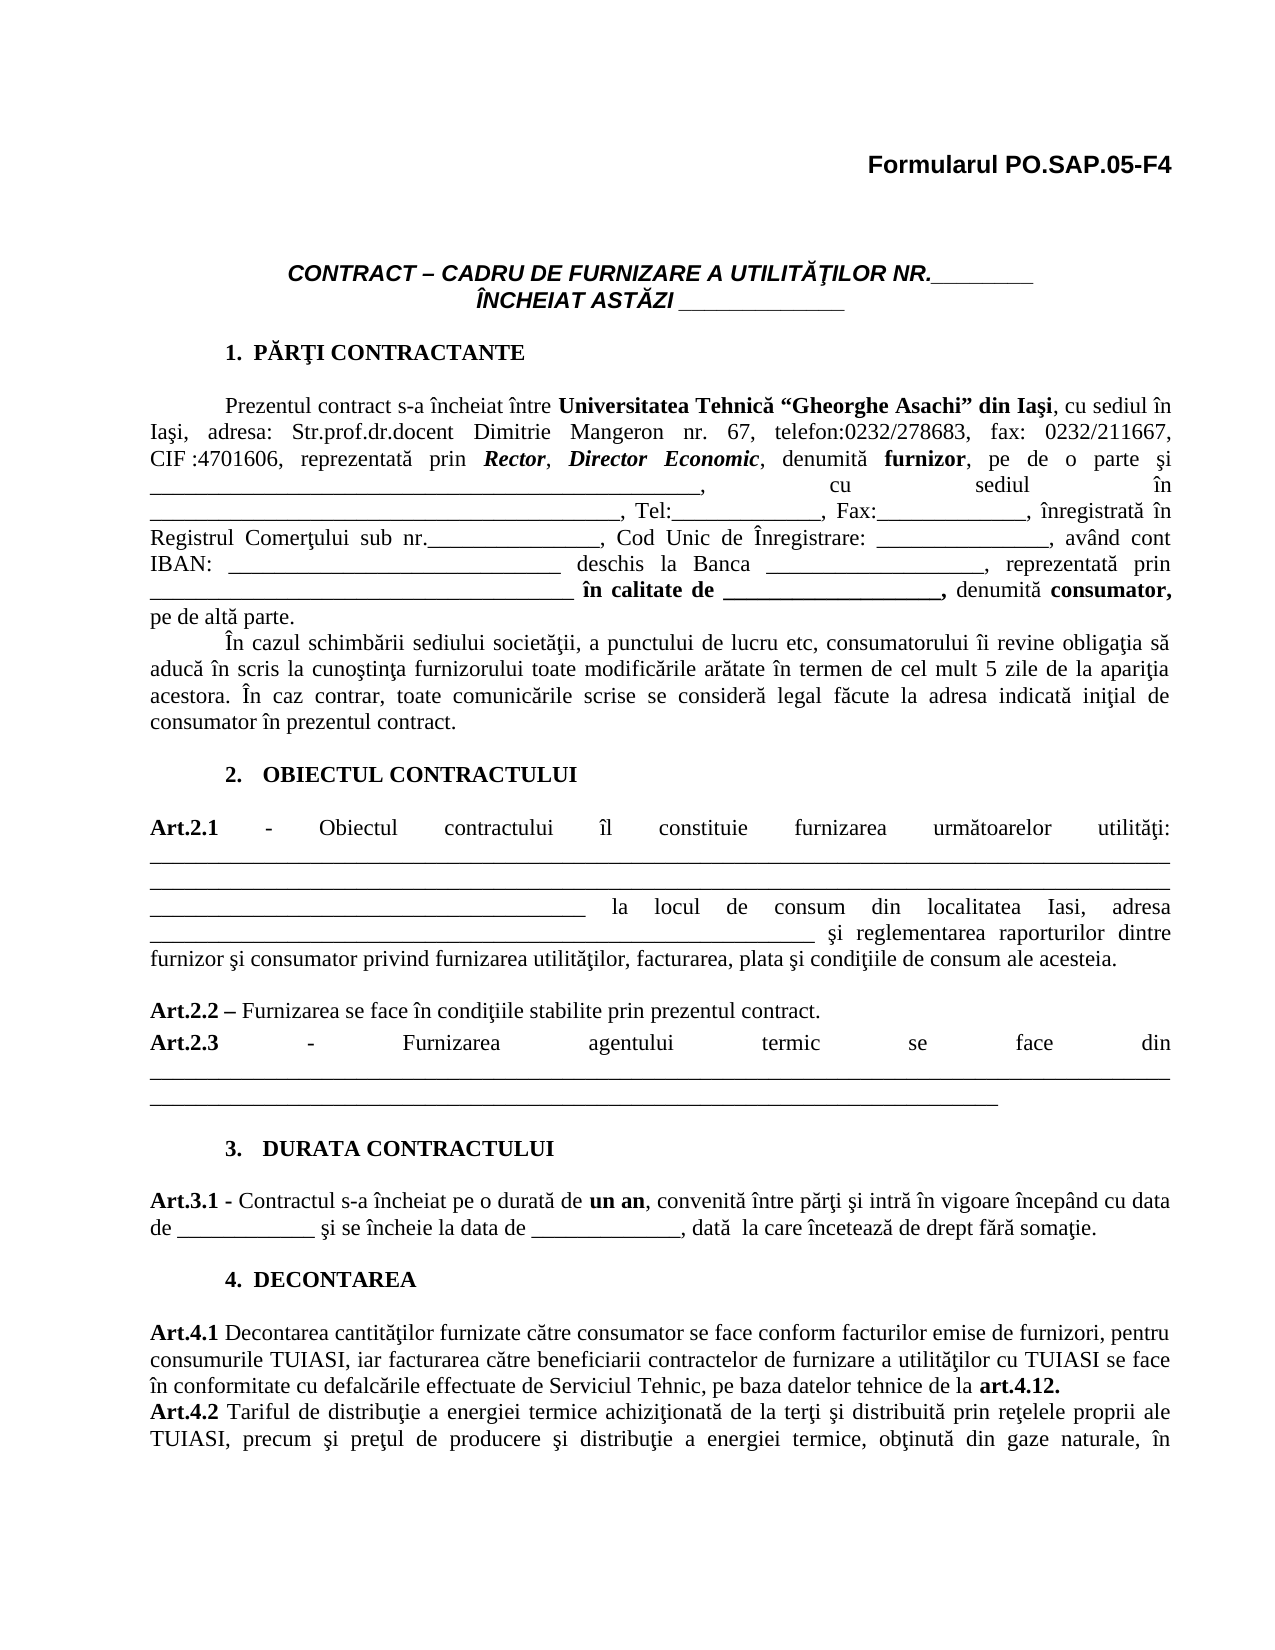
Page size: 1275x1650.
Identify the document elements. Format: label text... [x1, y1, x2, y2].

text În cazul schimbării sediului societăţii, a punctului de lucru etc, consumatorului îi revine obligaţia să aducă în scris la cunoştinţa furnizorului toate modificările arătate în termen de cel mult 5 zile de la apariţia acestora. În caz contrar, toate comunicările scrise se consideră legal făcute la adresa indicată iniţial de consumator în prezentul contract. [150, 629, 1172, 734]
subtitle Art.2.2 – Furnizarea se face în condiţiile stabilite prin prezentul contract. [150, 997, 1172, 1023]
text Art.2.3 - Furnizarea agentului termic se face din ___________________________________________________________________________________________________________________________________________________________________ [150, 1029, 1172, 1108]
text Prezentul contract s-a încheiat între Universitatea Tehnică “Gheorghe Asachi” din Iaşi, cu sediul în Iaşi, adresa: Str.prof.dr.docent Dimitrie Mangeron nr. 67, telefon:0232/278683, fax: 0232/211667, CIF :4701606, reprezentată prin Rector, Director Economic, denumită furnizor, pe de o parte şi ________________________________________________, cu sediul în _________________________________________, Tel:_____________, Fax:_____________, înregistrată în Registrul Comerţului sub nr._______________, Cod Unic de Înregistrare: _______________, având cont IBAN: _____________________________ deschis la Banca ___________________, reprezentată prin _____________________________________ în calitate de ___________________, denumită consumator, pe de altă parte. [150, 392, 1172, 629]
subtitle CONTRACT – CADRU DE FURNIZARE A UTILITĂŢILOR NR.________ [150, 260, 1172, 287]
text 4. DECONTAREA [225, 1267, 1172, 1293]
list DURATA CONTRACTULUI [225, 1135, 1172, 1161]
text Art.2.1 - Obiectul contractului îl constituie furnizarea următoarelor utilităţi: ________________________________________________________________________________________________________________________________________________________________________________________________________________________ la locul de consum din localitatea Iasi, adresa __________________________________________________________ şi reglementarea raporturilor dintre furnizor şi consumator privind furnizarea utilităţilor, facturarea, plata şi condiţiile de consum ale acesteia. [150, 814, 1172, 972]
text Art.4.1 Decontarea cantităţilor furnizate către consumator se face conform facturilor emise de furnizori, pentru consumurile TUIASI, iar facturarea către beneficiarii contractelor de furnizare a utilităţilor cu TUIASI se face în conformitate cu defalcările effectuate de Serviciul Tehnic, pe baza datelor tehnice de la art.4.12. [150, 1319, 1172, 1398]
text 1. PĂRŢI CONTRACTANTE [225, 339, 1172, 366]
list OBIECTUL CONTRACTULUI [225, 761, 1172, 787]
text Art.3.1 - Contractul s-a încheiat pe o durată de un an, convenită între părţi şi intră în vigoare începând cu data de ____________ şi se încheie la data de _____________, dată la care încetează de drept fără somaţie. [150, 1187, 1172, 1240]
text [150, 1398, 1172, 1451]
text ÎNCHEIAT ASTĂZI _____________ [150, 287, 1172, 313]
text Formularul PO.SAP.05-F4 [150, 150, 1172, 179]
